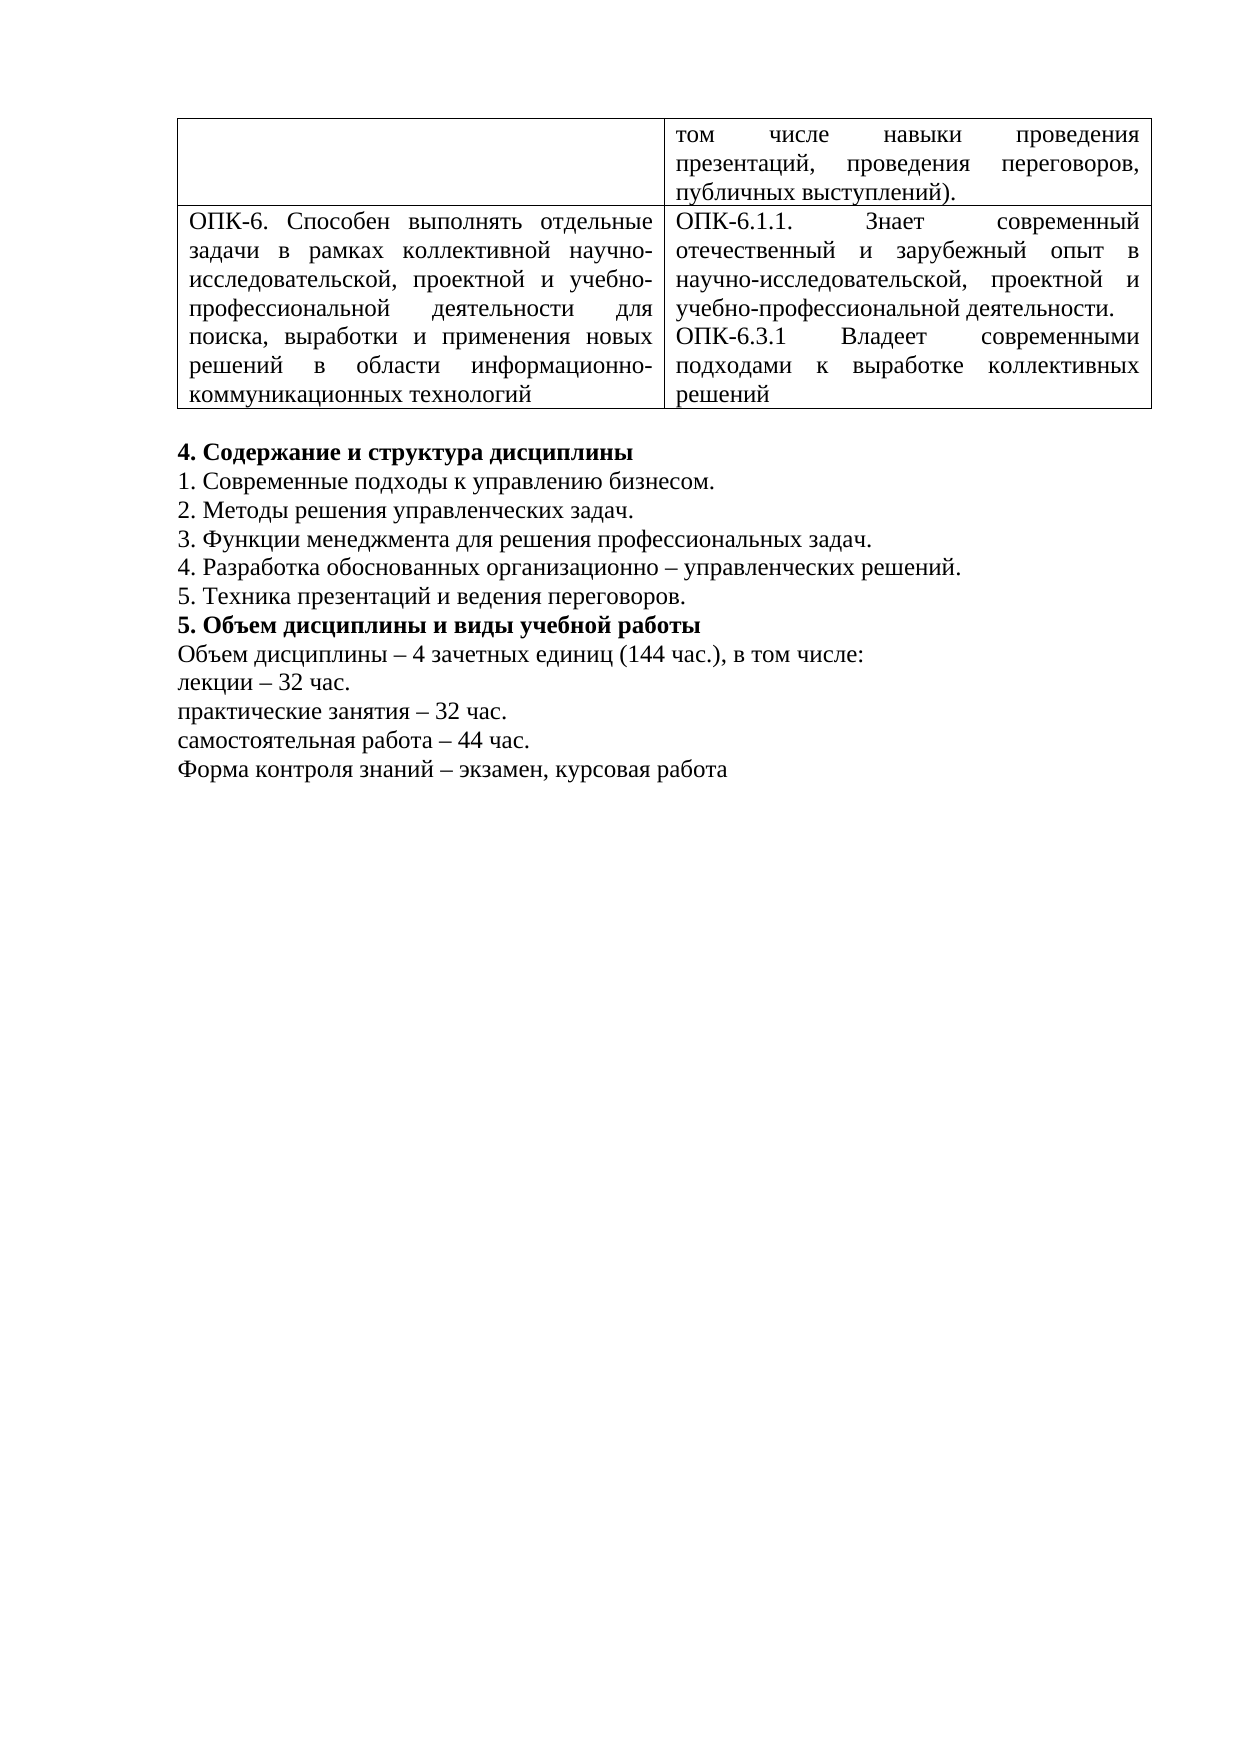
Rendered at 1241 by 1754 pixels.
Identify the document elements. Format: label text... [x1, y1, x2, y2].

table_cell ОПК-6. Способен выполнять отдельные задачи в рамках коллективной научно-исследовательской, проектной и учебно-профессиональной деятельности для поиска, выработки и применения новых решений в области информационно-коммуникационных технологий [178, 206, 664, 408]
text 5. Объем дисциплины и виды учебной работы [177, 610, 1152, 639]
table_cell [665, 119, 1151, 205]
text самостоятельная работа – 44 час. [177, 725, 1152, 754]
text 2. Методы решения управленческих задач. [177, 495, 1152, 524]
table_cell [178, 119, 664, 205]
text 1. Современные подходы к управлению бизнесом. [177, 466, 1152, 495]
text Форма контроля знаний – экзамен, курсовая работа [177, 754, 1152, 782]
text Объем дисциплины – 4 зачетных единиц (144 час.), в том числе: [177, 639, 1152, 667]
text 3. Функции менеджмента для решения профессиональных задач. [177, 524, 1152, 552]
text 5. Техника презентаций и ведения переговоров. [177, 581, 1152, 610]
text лекции – 32 час. [177, 667, 1152, 696]
table_cell ОПК-6.1.1. Знает современный отечественный и зарубежный опыт в научно-исследовательской, проектной и учебно-профессиональной деятельности. ОПК-6.3.1 Владеет современными подходами к выработке коллективных решений [665, 206, 1151, 408]
text 4. Разработка обоснованных организационно – управленческих решений. [177, 552, 1152, 581]
text практические занятия – 32 час. [177, 696, 1152, 725]
text 4. Содержание и структура дисциплины [177, 437, 1152, 466]
